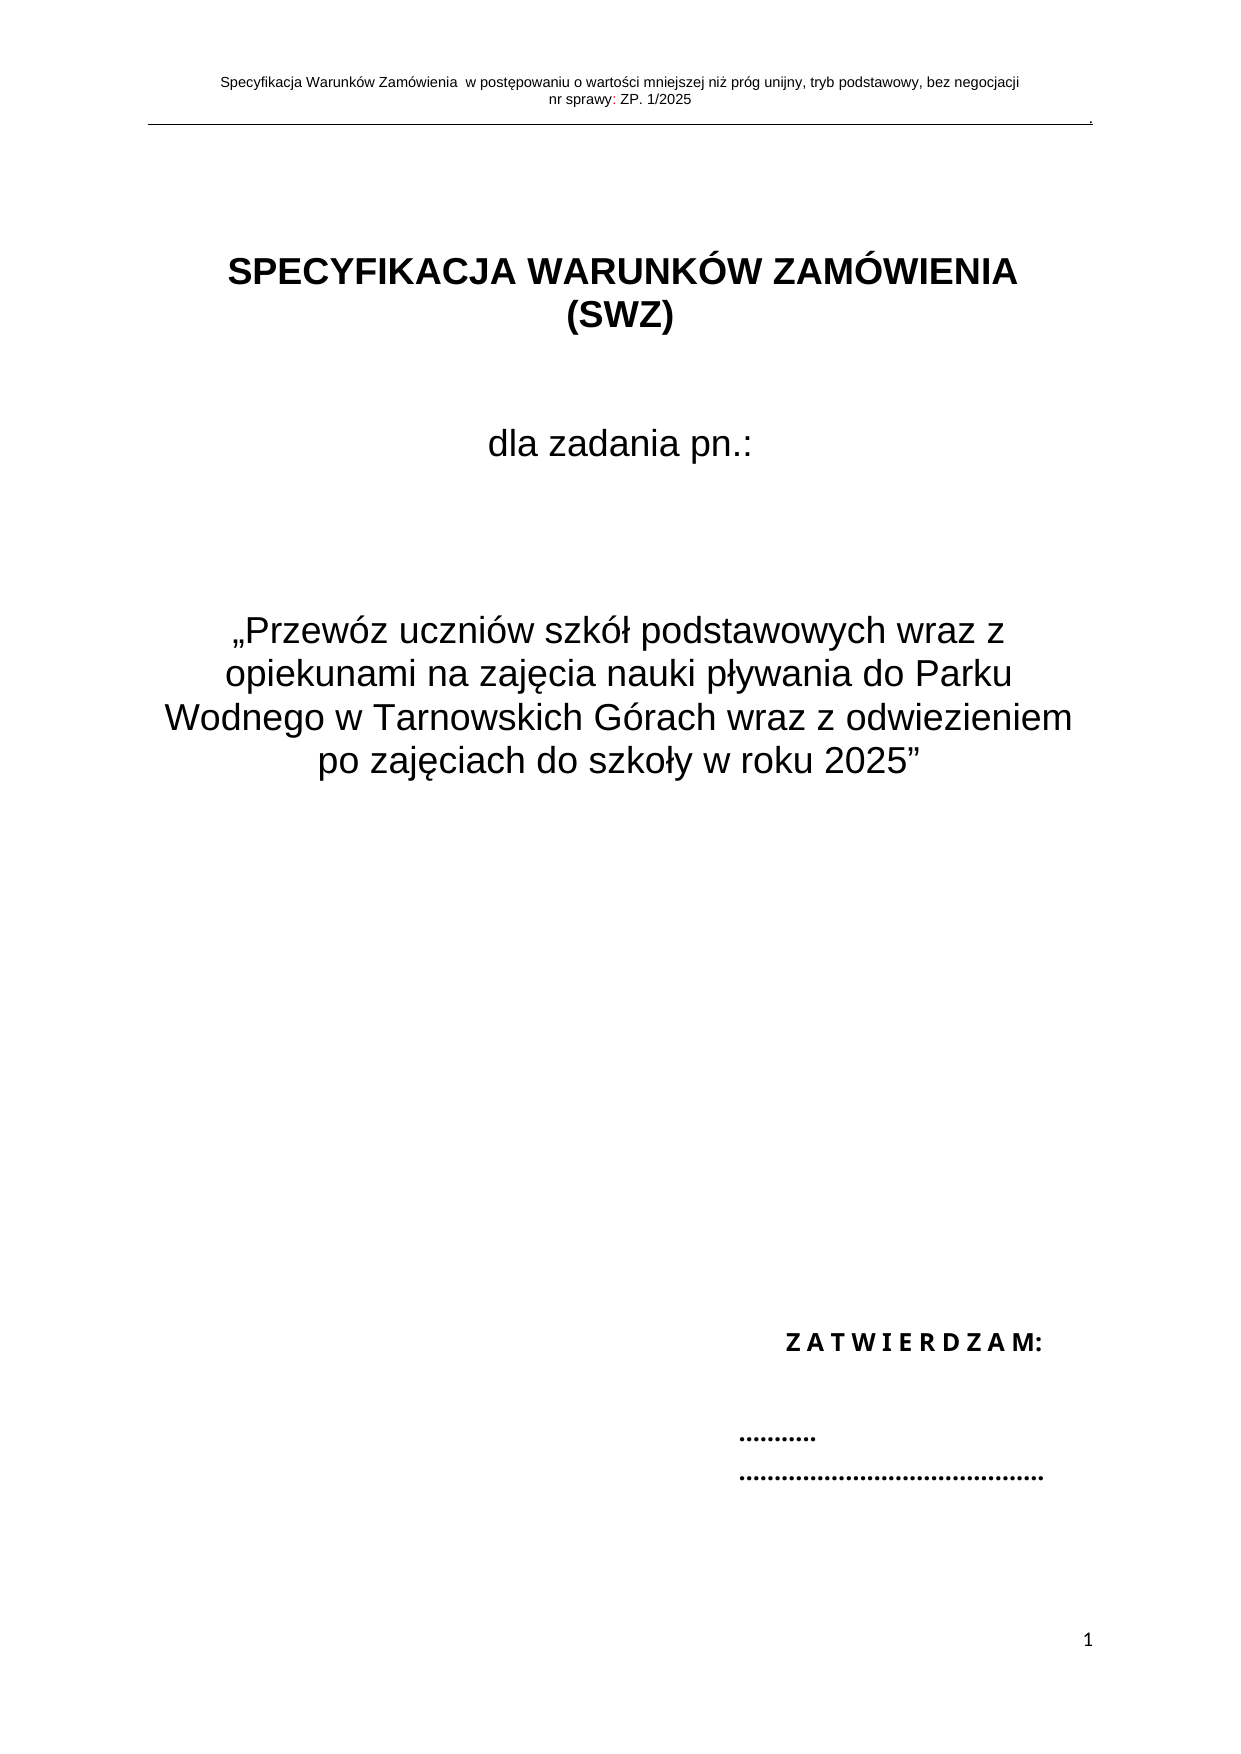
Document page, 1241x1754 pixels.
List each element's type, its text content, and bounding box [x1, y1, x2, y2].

text ………..……………………………………. [738, 1414, 1093, 1488]
text „Przewóz uczniów szkół podstawowych wraz z opiekunami na zajęcia nauki pływania do Parku Wodnego w Tarnowskich Górach wraz z odwiezieniem po zajęciach do szkoły w roku 2025” [148, 608, 1090, 781]
text (SWZ) [148, 292, 1093, 335]
text dla zadania pn.: [148, 422, 1093, 465]
text Z A T W I E R D Z A M: [738, 1324, 1090, 1358]
text SPECYFIKACJA WARUNKÓW ZAMÓWIENIA [148, 249, 1093, 292]
